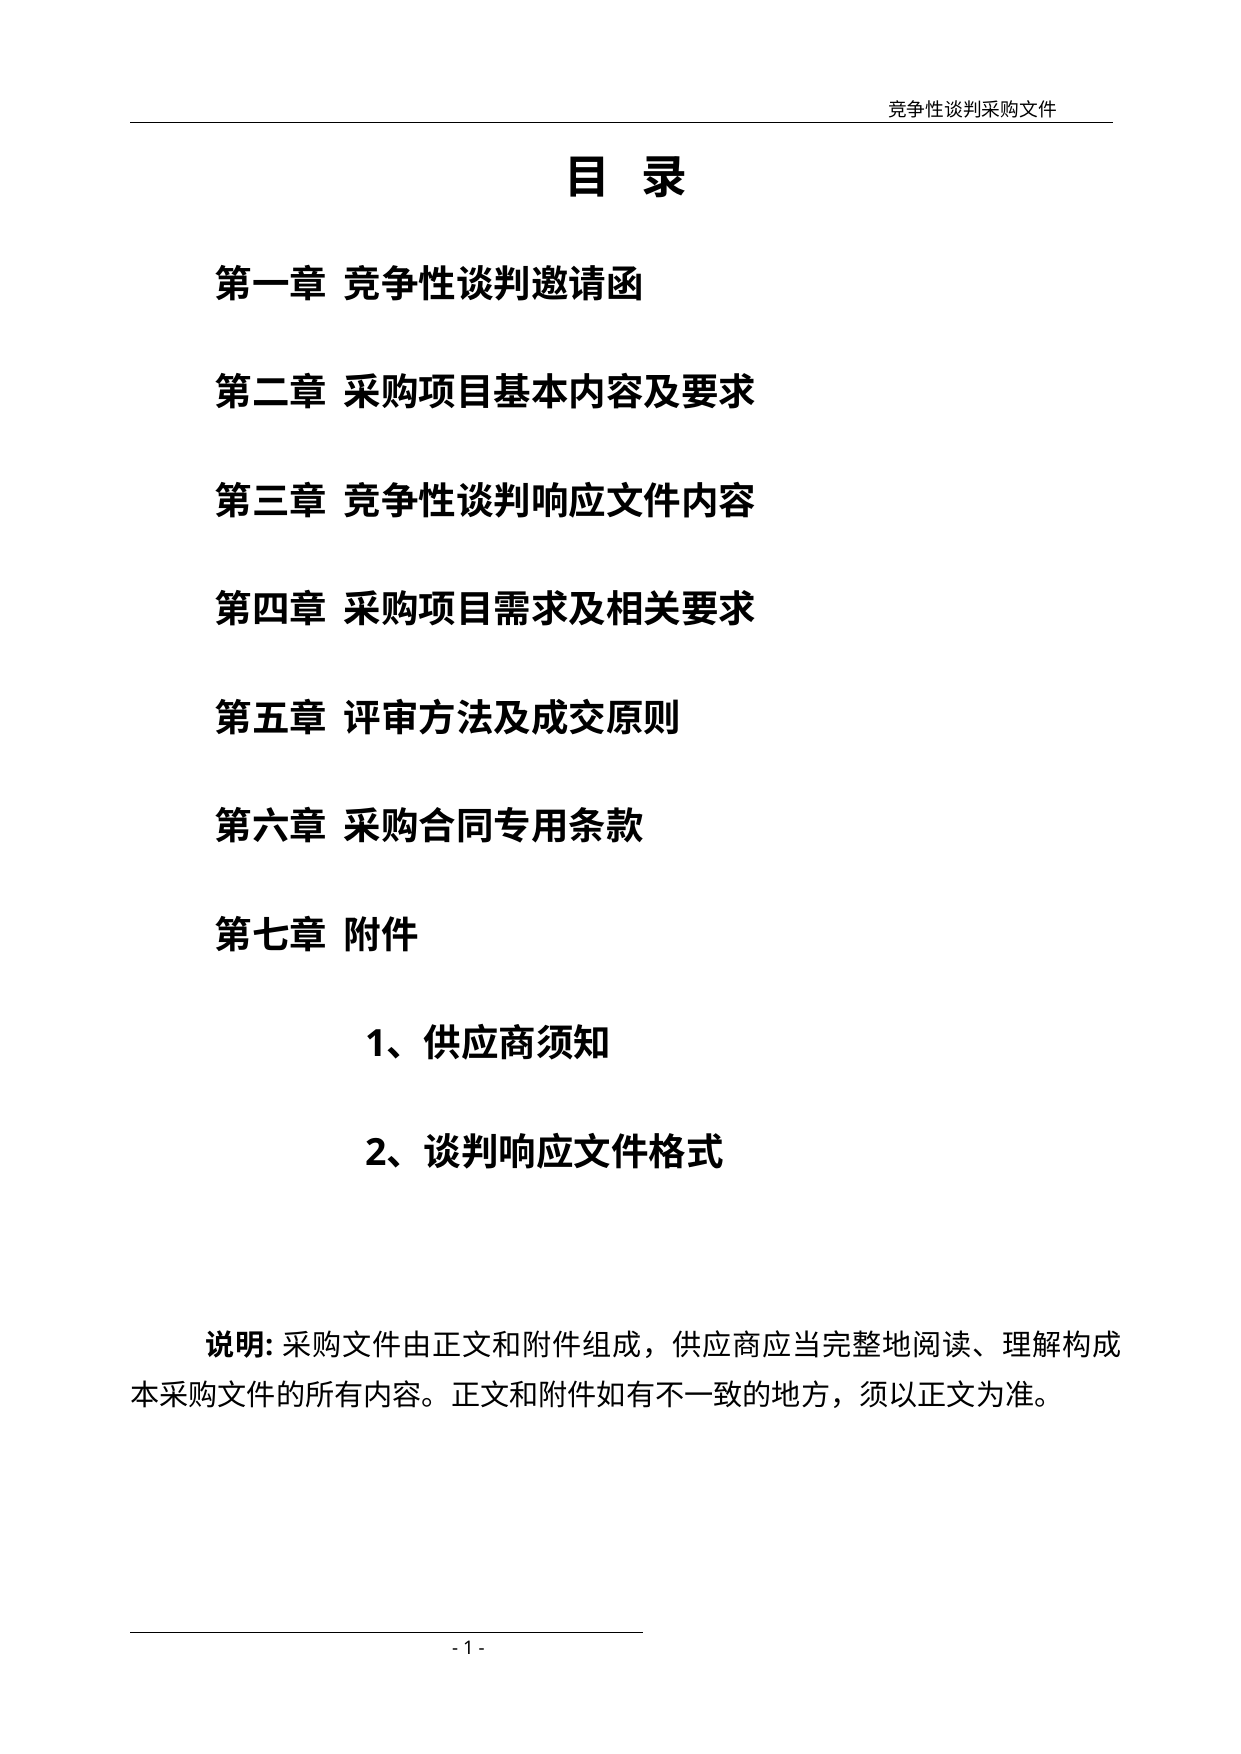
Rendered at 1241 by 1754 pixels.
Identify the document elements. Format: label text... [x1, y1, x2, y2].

text 2、谈判响应文件格式 [130, 1122, 1122, 1177]
text 第三章 竞争性谈判响应文件内容 [130, 471, 1122, 525]
text 第五章 评审方法及成交原则 [130, 688, 1122, 742]
text 第四章 采购项目需求及相关要求 [130, 579, 1122, 633]
text 第二章 采购项目基本内容及要求 [130, 362, 1122, 416]
text 1、供应商须知 [130, 1013, 1122, 1068]
text 第六章 采购合同专用条款 [130, 796, 1122, 851]
text 说明: 采购文件由正文和附件组成，供应商应当完整地阅读、理解构成本采购文件的所有内容。正文和附件如有不一致的地方，须以正文为准。 [130, 1315, 1123, 1415]
text 第一章 竞争性谈判邀请函 [130, 253, 1122, 308]
text 第七章 附件 [130, 905, 1122, 959]
text 目 录 [130, 153, 1122, 203]
